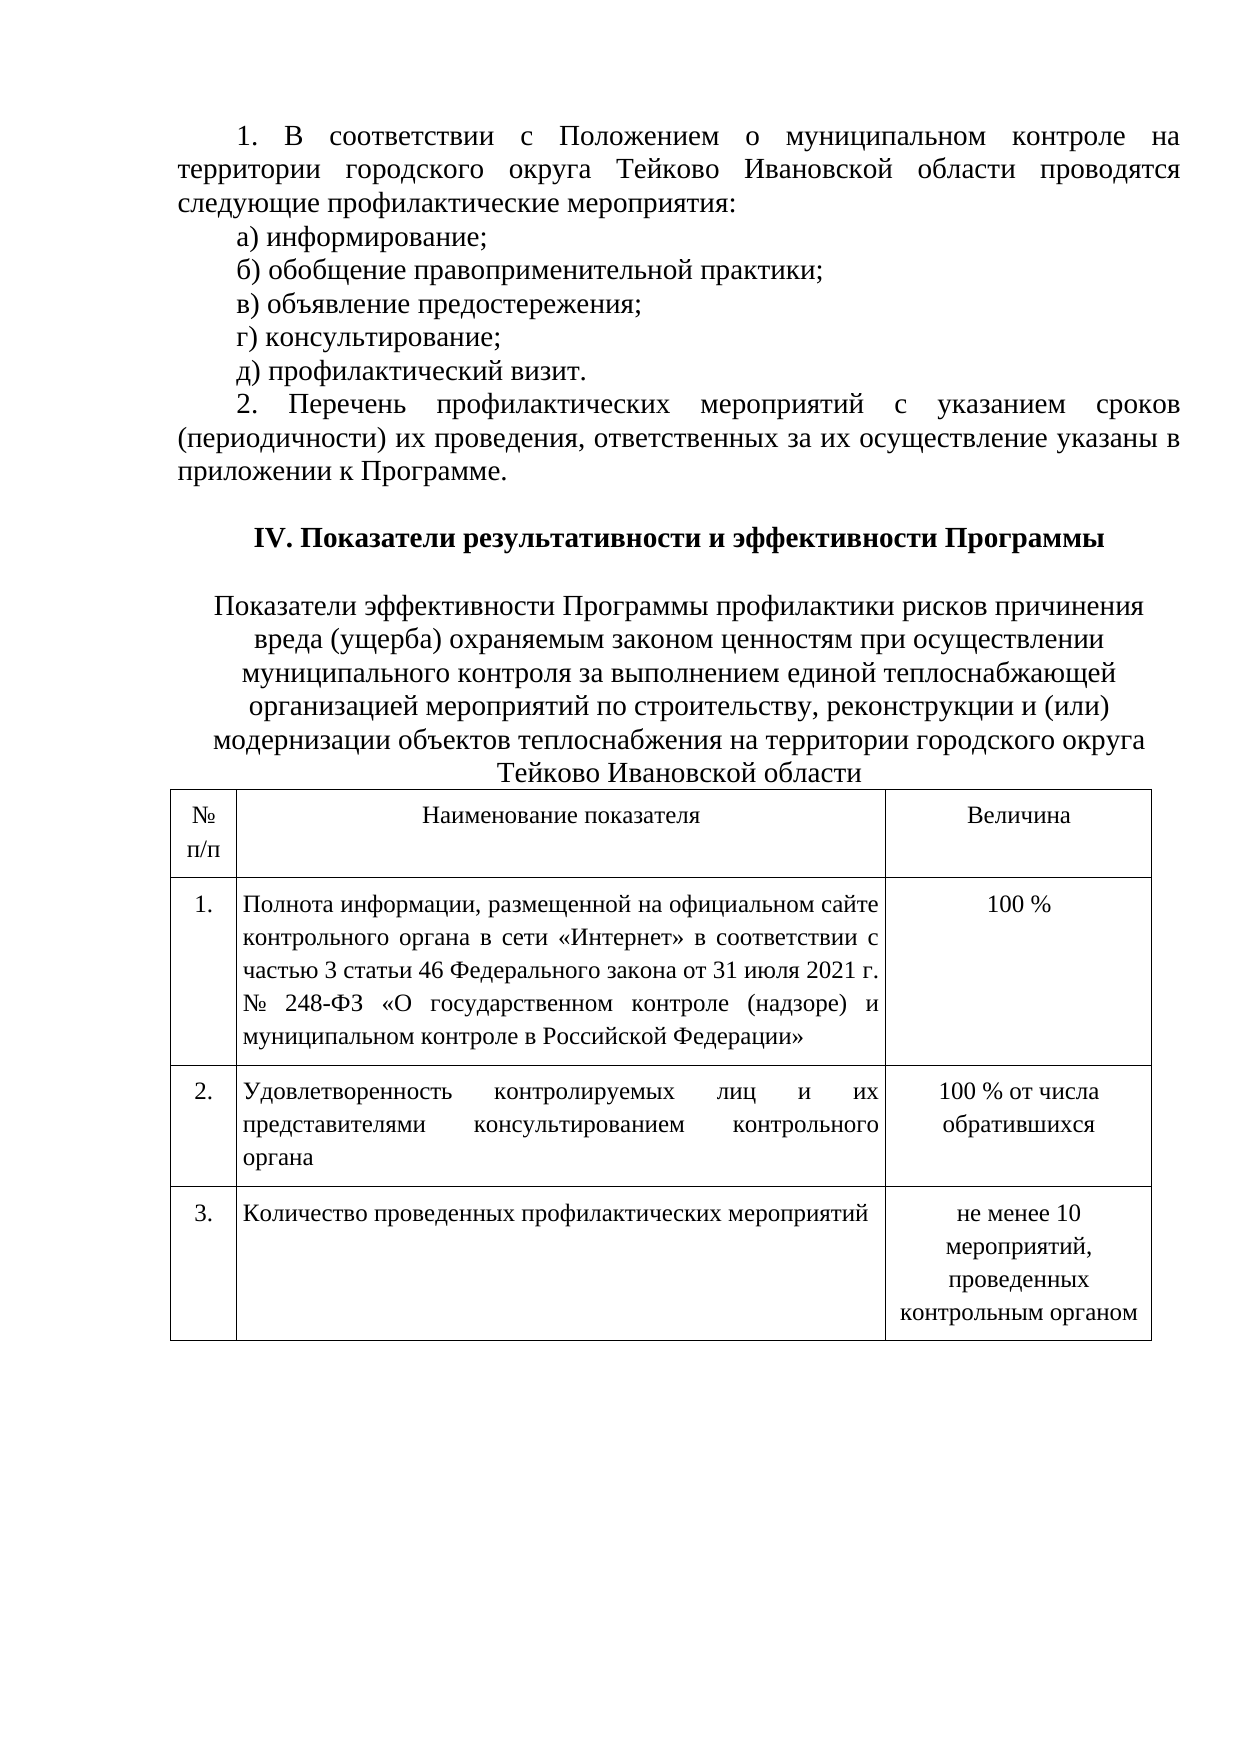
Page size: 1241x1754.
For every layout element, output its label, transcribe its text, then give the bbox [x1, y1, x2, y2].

table_header Величина [886, 790, 1151, 877]
table_cell Количество проведенных профилактических мероприятий [237, 1187, 885, 1340]
text IV. Показатели результативности и эффективности Программы [177, 521, 1181, 554]
text б) обобщение правоприменительной практики; [177, 252, 1181, 286]
text 1. В соответствии с Положением о муниципальном контроле на территории городского округа Тейково Ивановской области проводятся следующие профилактические мероприятия: [177, 118, 1181, 219]
text Показатели эффективности Программы профилактики рисков причинения вреда (ущерба) охраняемым законом ценностям при осуществлении муниципального контроля за выполнением единой теплоснабжающей организацией мероприятий по строительству, реконструкции и (или) модернизации объектов теплоснабжения на территории городского округа Тейково Ивановской области [177, 588, 1181, 789]
table_cell 1. [171, 878, 236, 1065]
text в) объявление предостережения; [177, 286, 1181, 319]
table_header № п/п [171, 790, 236, 877]
table_cell Полнота информации, размещенной на официальном сайте контрольного органа в сети «Интернет» в соответствии с частью 3 статьи 46 Федерального закона от 31 июля 2021 г. № 248-ФЗ «О государственном контроле (надзоре) и муниципальном контроле в Российской Федерации» [237, 878, 885, 1065]
table_cell 3. [171, 1187, 236, 1340]
text а) информирование; [177, 219, 1181, 252]
table_cell не менее 10 мероприятий, проведенных контрольным органом [886, 1187, 1151, 1340]
table_header Наименование показателя [237, 790, 885, 877]
table_cell 100 % [886, 878, 1151, 1065]
text г) консультирование; [177, 319, 1181, 353]
text 2. Перечень профилактических мероприятий с указанием сроков (периодичности) их проведения, ответственных за их осуществление указаны в приложении к Программе. [177, 386, 1181, 487]
table_cell 2. [171, 1066, 236, 1186]
text д) профилактический визит. [177, 353, 1181, 386]
table_cell 100 % от числа обратившихся [886, 1066, 1151, 1186]
table_cell Удовлетворенность контролируемых лиц и их представителями консультированием контрольного органа [237, 1066, 885, 1186]
